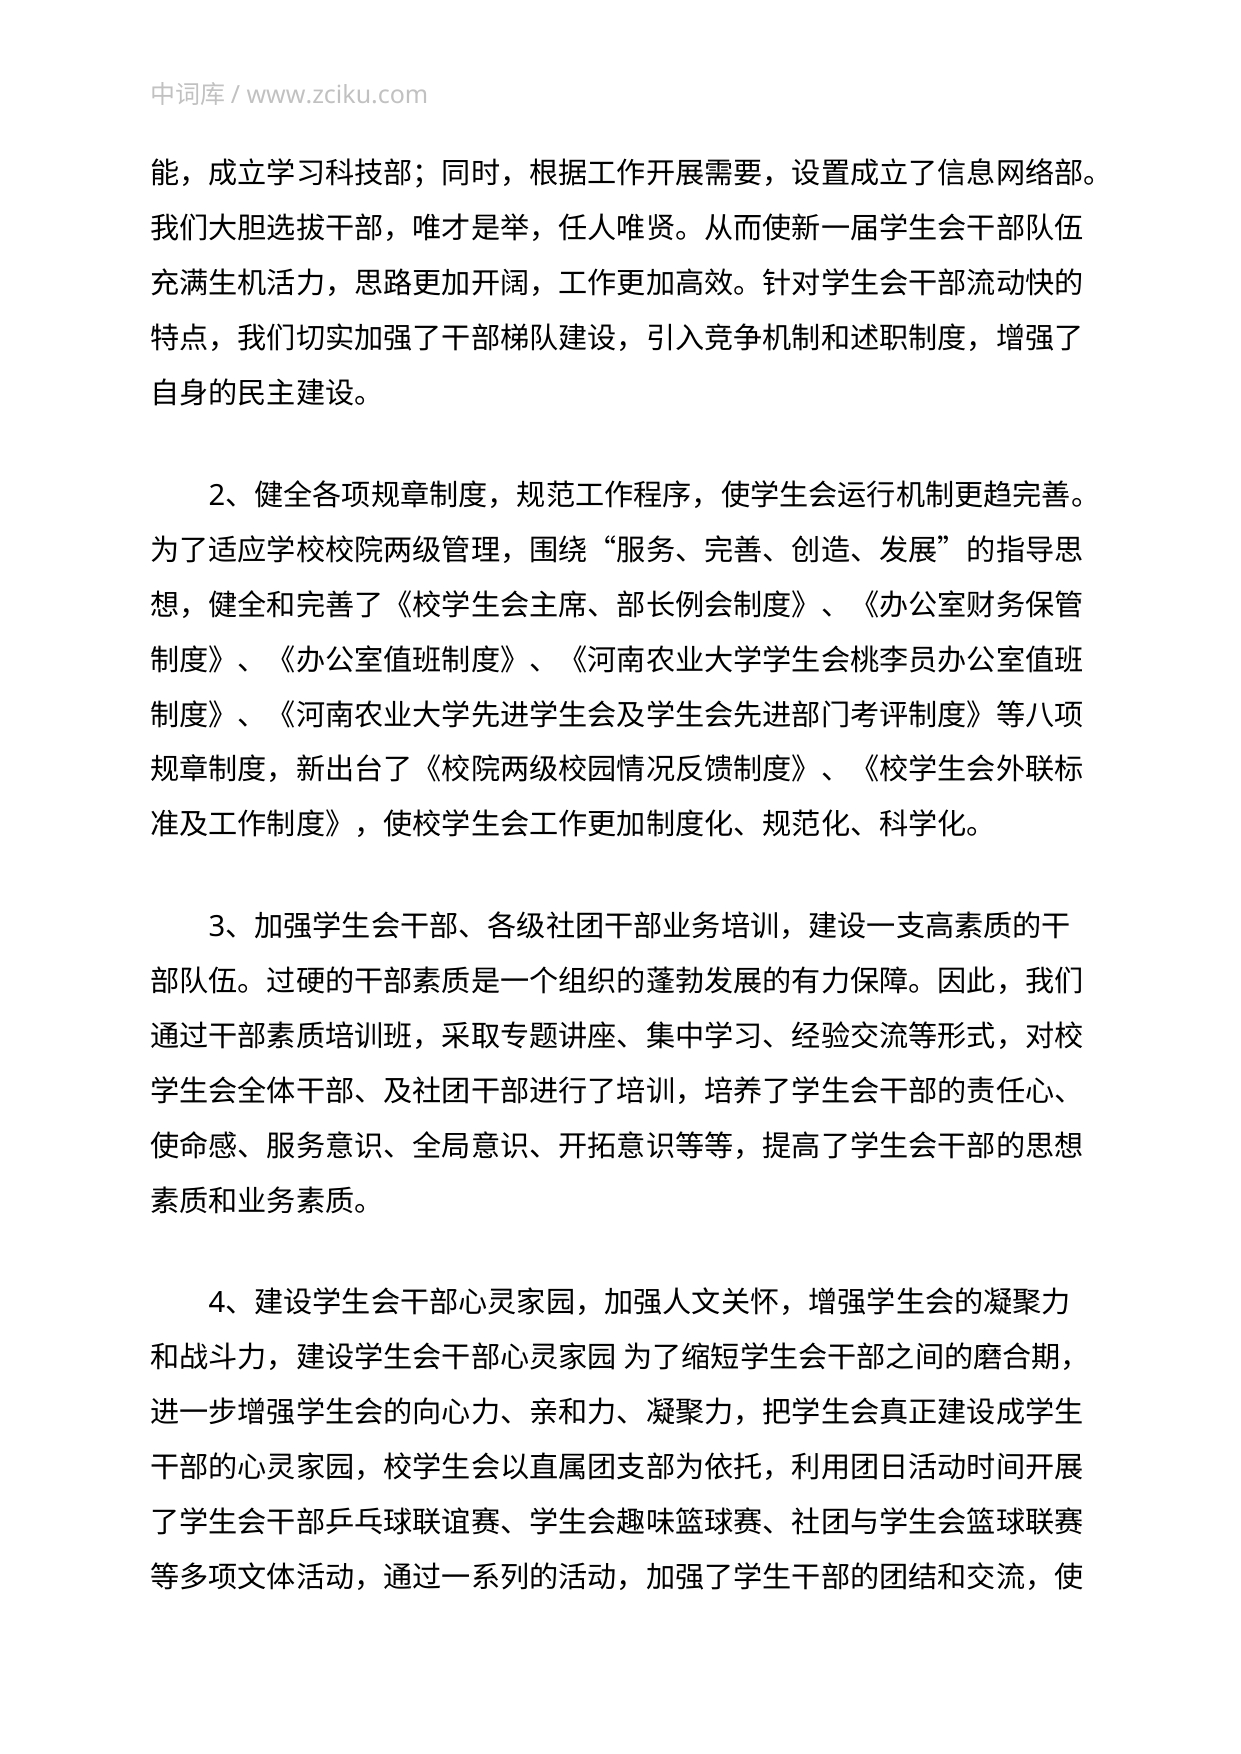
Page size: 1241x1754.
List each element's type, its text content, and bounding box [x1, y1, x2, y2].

text 3、加强学生会干部、各级社团干部业务培训，建设一支高素质的干部队伍。过硬的干部素质是一个组织的蓬勃发展的有力保障。因此，我们通过干部素质培训班，采取专题讲座、集中学习、经验交流等形式，对校学生会全体干部、及社团干部进行了培训，培养了学生会干部的责任心、使命感、服务意识、全局意识、开拓意识等等，提高了学生会干部的思想素质和业务素质。 [150, 903, 1090, 1219]
text 2、健全各项规章制度，规范工作程序，使学生会运行机制更趋完善。为了适应学校校院两级管理，围绕“服务、完善、创造、发展”的指导思想，健全和完善了《校学生会主席、部长例会制度》、《办公室财务保管制度》、《办公室值班制度》、《河南农业大学学生会桃李员办公室值班制度》、《河南农业大学先进学生会及学生会先进部门考评制度》等八项规章制度，新出台了《校院两级校园情况反馈制度》、《校学生会外联标准及工作制度》，使校学生会工作更加制度化、规范化、科学化。 [150, 471, 1090, 843]
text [150, 150, 1090, 412]
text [150, 1279, 1090, 1596]
